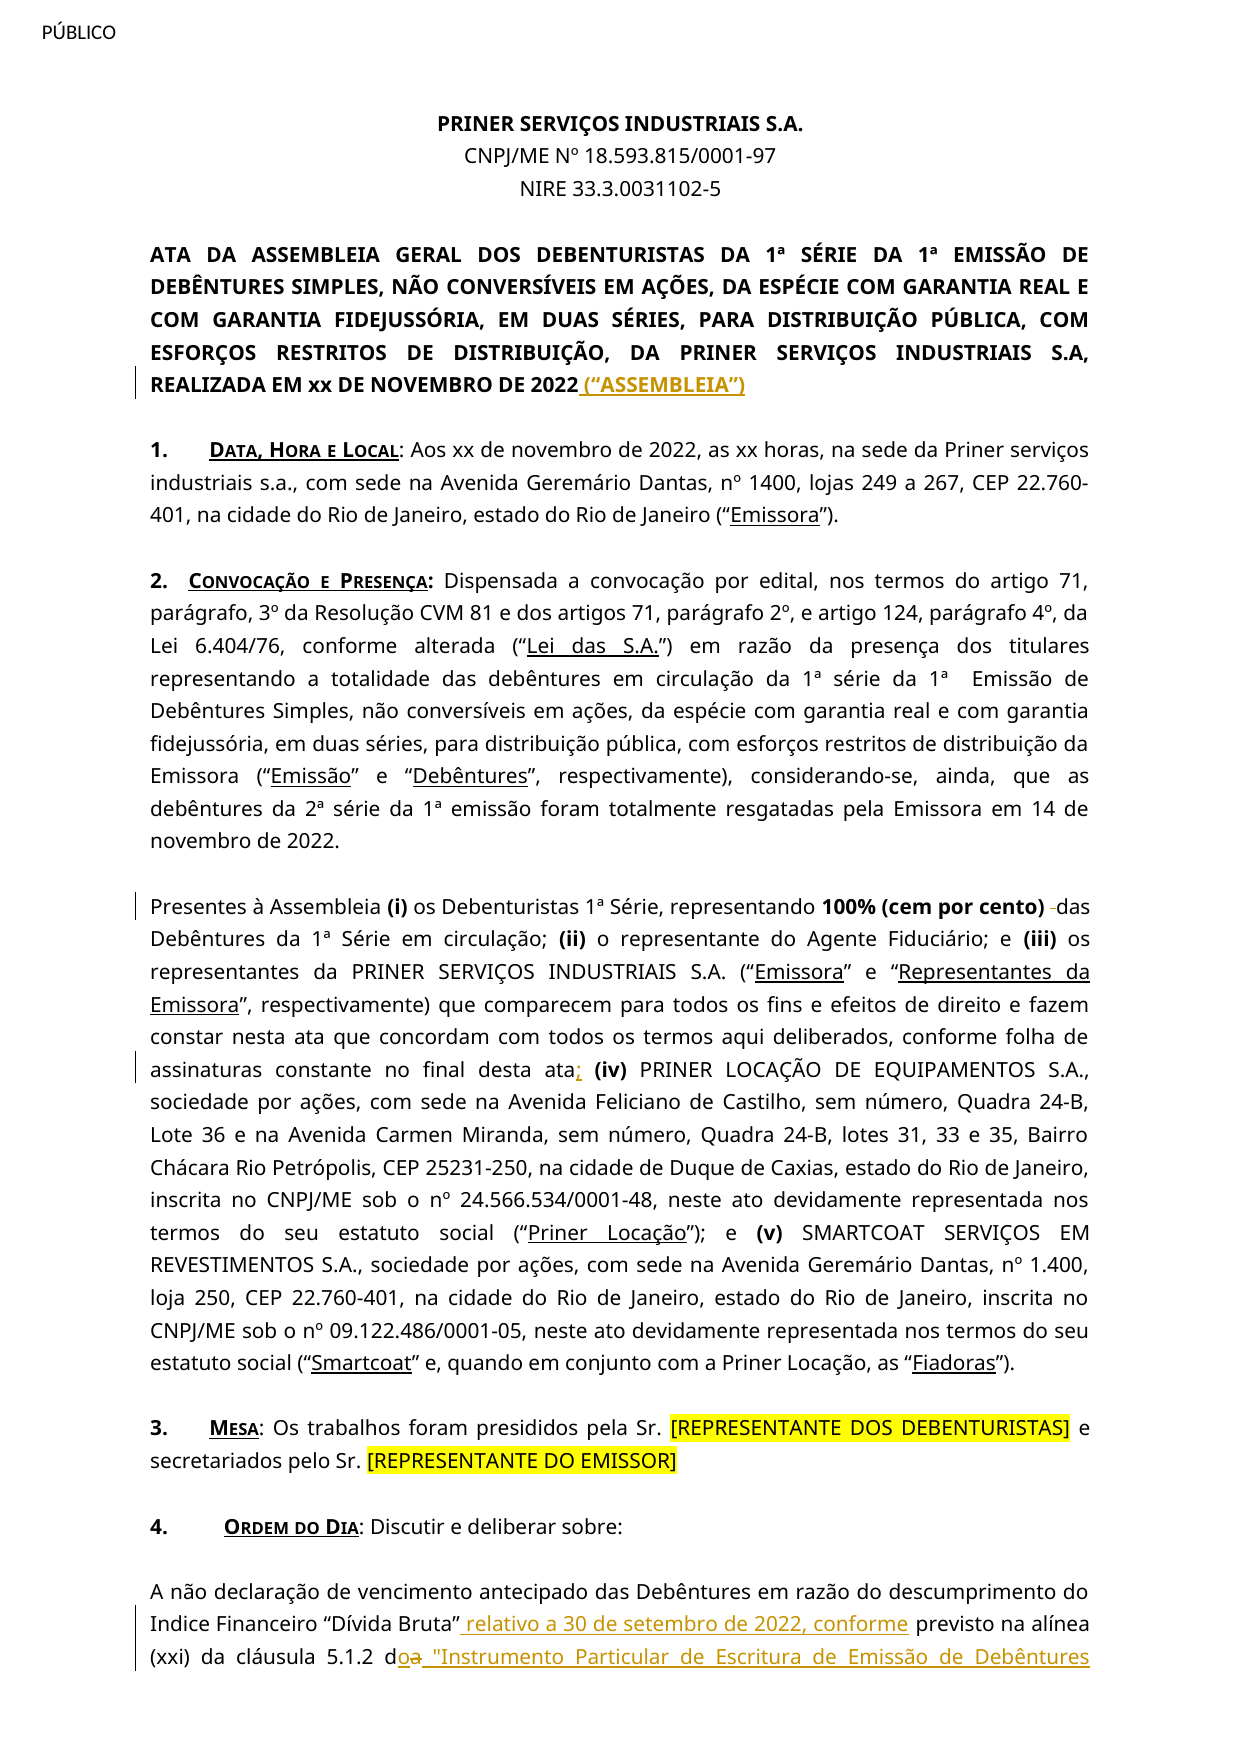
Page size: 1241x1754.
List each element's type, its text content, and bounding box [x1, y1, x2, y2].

text 3. Mesa: Os trabalhos foram presididos pela Sr. [REPRESENTANTE DOS DEBENTURISTAS] e secretariados pelo Sr. [REPRESENTANTE DO EMISSOR] [150, 1413, 1090, 1474]
text CNPJ/ME nº 18.593.815/0001-97 [150, 142, 1090, 170]
text 2. Convocação e Presença: Dispensada a convocação por edital, nos termos do artigo 71, parágrafo, 3º da Resolução CVM 81 e dos artigos 71, parágrafo 2º, e artigo 124, parágrafo 4º, da Lei 6.404/76, conforme alterada (“Lei das S.A.”) em razão da presença dos titulares representando a totalidade das debêntures em circulação da 1ª série da 1ª Emissão de Debêntures Simples, não conversíveis em ações, da espécie com garantia real e com garantia fidejussória, em duas séries, para distribuição pública, com esforços restritos de distribuição da Emissora (“Emissão” e “Debêntures”, respectivamente), considerando-se, ainda, que as debêntures da 2ª série da 1ª emissão foram totalmente resgatadas pela Emissora em 14 de novembro de 2022. [150, 566, 1090, 855]
text 1. Data, Hora e Local: Aos xx de novembro de 2022, as xx horas, na sede da Priner serviços industriais s.a., com sede na Avenida Geremário Dantas, nº 1400, lojas 249 a 267, CEP 22.760-401, na cidade do Rio de Janeiro, estado do Rio de Janeiro (“Emissora”). [150, 435, 1090, 529]
text NIRE 33.3.0031102-5 [150, 174, 1090, 203]
text ATA DA ASSEMBLEIA GERAL DOS DEBENTURISTAS DA 1ª SÉRIE DA 1ª EMISSÃO DE DEBÊNTURES SIMPLES, NÃO CONVERSÍVEIS EM AÇÕES, DA ESPÉCIE COM GARANTIA REAL E COM GARANTIA FIDEJUSSÓRIA, EM DUAS SÉRIES, PARA DISTRIBUIÇÃO PÚBLICA, COM ESFORÇOS RESTRITOS DE DISTRIBUIÇÃO, DA PRINER SERVIÇOS INDUSTRIAIS S.A, REALIZADA EM xx DE NOVEMBRO DE 2022 [150, 240, 1090, 399]
list 4. Ordem do Dia: Discutir e deliberar sobre: [150, 1512, 1090, 1540]
text PRINER SERVIÇOS INDUSTRIAIS S.A. [150, 109, 1090, 137]
text Presentes à Assembleia (i) os Debenturistas 1ª Série, representando 100% (cem por cento) das Debêntures da 1ª Série em circulação; (ii) o representante do Agente Fiduciário; e (iii) os representantes da PRINER SERVIÇOS INDUSTRIAIS S.A. (“Emissora” e “Representantes da Emissora”, respectivamente) que comparecem para todos os fins e efeitos de direito e fazem constar nesta ata que concordam com todos os termos aqui deliberados, conforme folha de assinaturas constante no final desta ata (iv) PRINER LOCAÇÃO DE EQUIPAMENTOS S.A., sociedade por ações, com sede na Avenida Feliciano de Castilho, sem número, Quadra 24-B, Lote 36 e na Avenida Carmen Miranda, sem número, Quadra 24-B, lotes 31, 33 e 35, Bairro Chácara Rio Petrópolis, CEP 25231-250, na cidade de Duque de Caxias, estado do Rio de Janeiro, inscrita no CNPJ/ME sob o nº 24.566.534/0001-48, neste ato devidamente representada nos termos do seu estatuto social (“Priner Locação”); e (v) SMARTCOAT SERVIÇOS EM REVESTIMENTOS S.A., sociedade por ações, com sede na Avenida Geremário Dantas, nº 1.400, loja 250, CEP 22.760-401, na cidade do Rio de Janeiro, estado do Rio de Janeiro, inscrita no CNPJ/ME sob o nº 09.122.486/0001-05, neste ato devidamente representada nos termos do seu estatuto social (“Smartcoat” e, quando em conjunto com a Priner Locação, as “Fiadoras”). [150, 892, 1090, 1377]
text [150, 1577, 1090, 1671]
